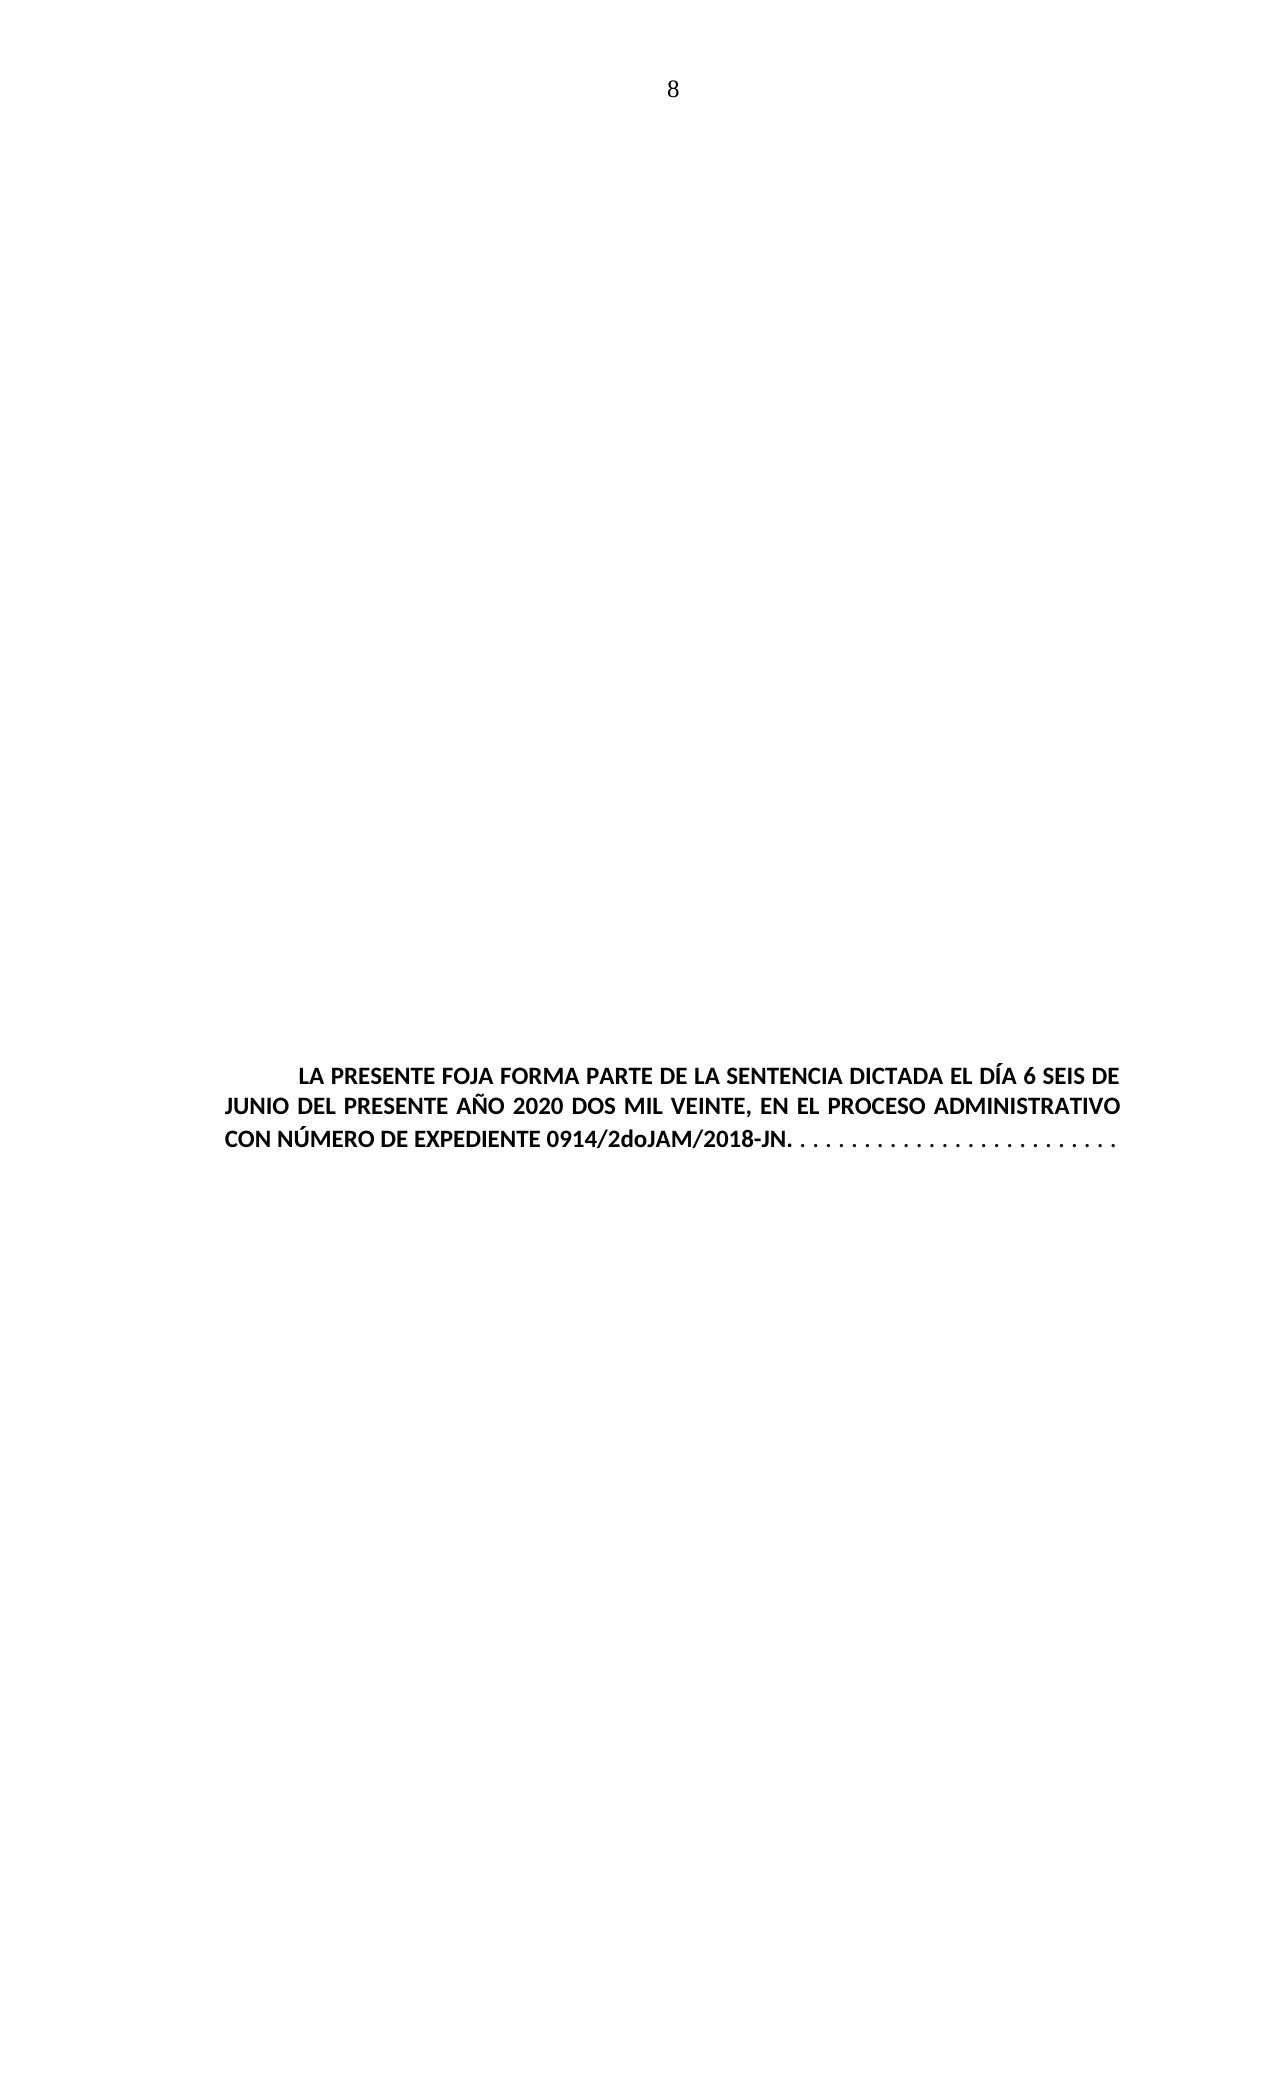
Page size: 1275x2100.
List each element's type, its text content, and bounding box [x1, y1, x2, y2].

text LA PRESENTE FOJA FORMA PARTE DE LA SENTENCIA DICTADA EL DÍA 6 SEIS DE JUNIO DEL PRESENTE AÑO 2020 DOS MIL VEINTE, EN EL PROCESO ADMINISTRATIVO CON NÚMERO DE EXPEDIENTE 0914/2doJAM/2018-JN. . . . . . . . . . . . . . . . . . . . . . . . . . [224, 1060, 1121, 1154]
